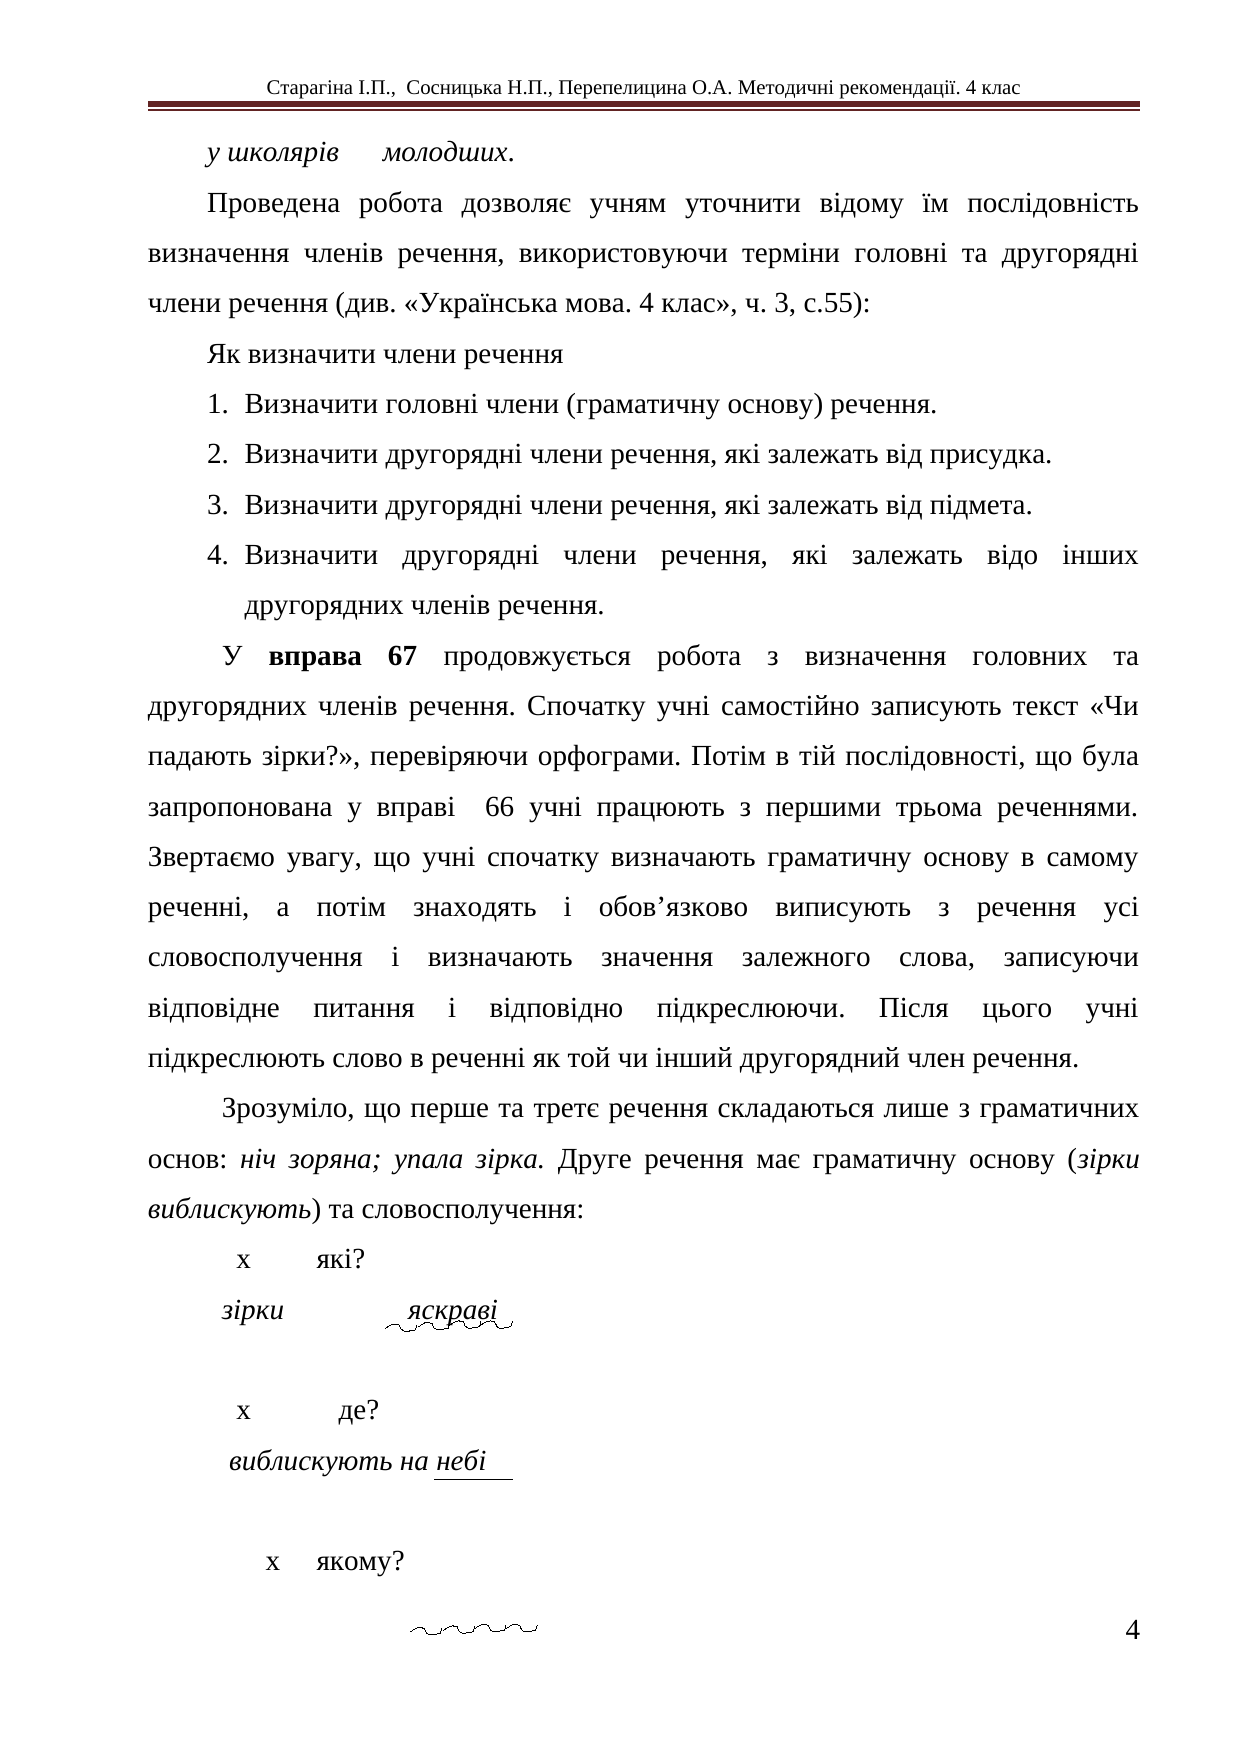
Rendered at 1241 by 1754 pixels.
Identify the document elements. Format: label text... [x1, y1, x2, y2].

text Зрозуміло, що перше та третє речення складаються лише з граматичних основ: ніч зоряна; упала зірка. Друге речення має граматичну основу (зірки виблискують) та словосполучення: [148, 1091, 1140, 1225]
text х які? [148, 1241, 1140, 1275]
text х якому? [148, 1543, 1140, 1577]
text зірки яскраві [148, 1292, 1140, 1325]
text х де? [148, 1392, 1140, 1426]
text Проведена робота дозволяє учням уточнити відому їм послідовність визначення членів речення, використовуючи терміни головні та другорядні члени речення (див. «Українська мова. 4 клас», ч. 3, с.55): [148, 185, 1140, 319]
list Визначити другорядні члени речення, які залежать від підмета. [207, 487, 1140, 520]
list Визначити другорядні члени речення, які залежать відо інших другорядних членів речення. [207, 537, 1140, 621]
text виблискують на небі [148, 1443, 1140, 1476]
list Визначити головні члени (граматичну основу) речення. [207, 386, 1140, 420]
text У вправа 67 продовжується робота з визначення головних та другорядних членів речення. Спочатку учні самостійно записують текст «Чи падають зірки?», перевіряючи орфограми. Потім в тій послідовності, що була запропонована у вправі 66 учні працюють з першими трьома реченнями. Звертаємо увагу, що учні спочатку визначають граматичну основу в самому реченні, а потім знаходять і обов’язково виписують з речення усі словосполучення і визначають значення залежного слова, записуючи відповідне питання і відповідно підкреслюючи. Після цього учні підкреслюють слово в реченні як той чи інший другорядний член речення. [148, 638, 1140, 1074]
text у школярів молодших. [148, 134, 1140, 168]
text Як визначити члени речення [148, 336, 1140, 369]
list Визначити другорядні члени речення, які залежать від присудка. [207, 436, 1140, 470]
